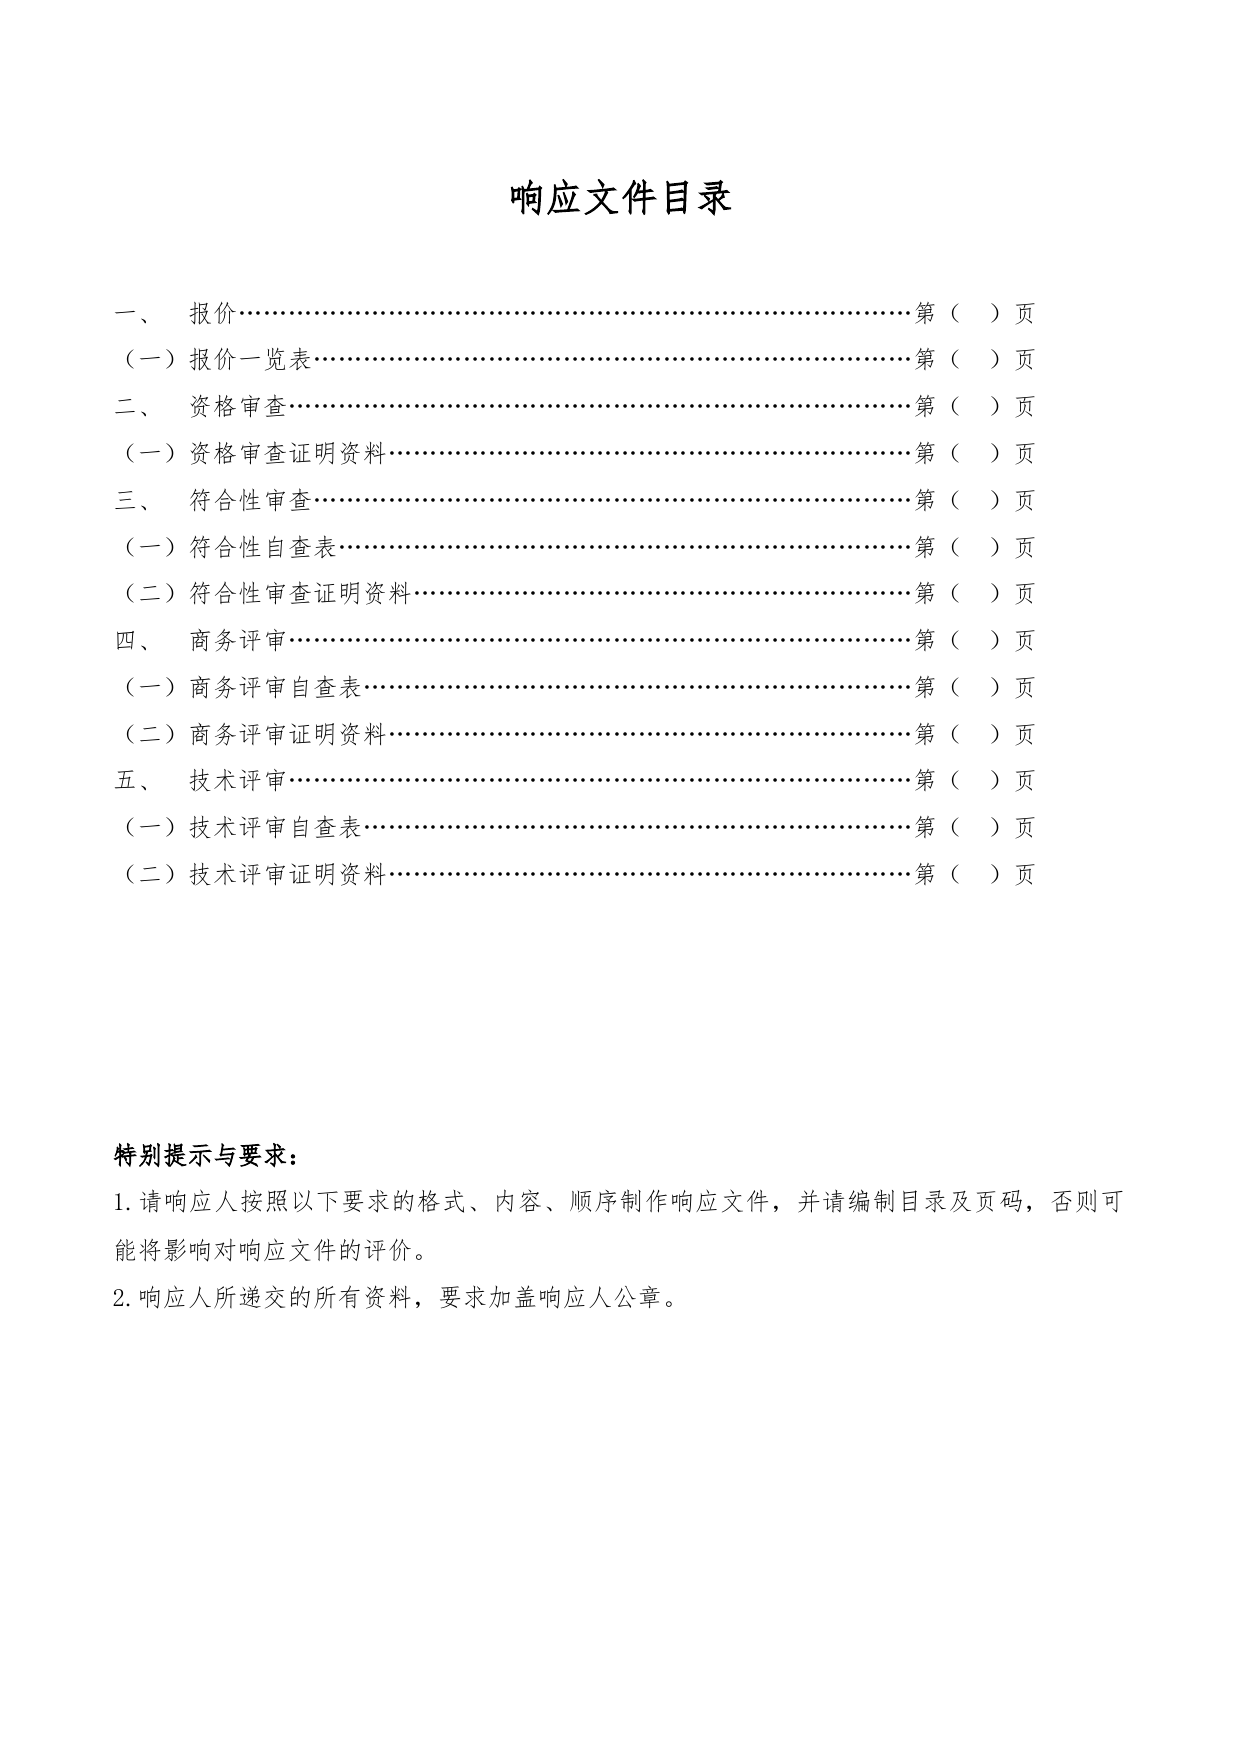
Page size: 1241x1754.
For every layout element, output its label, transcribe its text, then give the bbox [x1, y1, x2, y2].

text （一）资格审查证明资料………………………………………………………第（ ）页 [112, 435, 1128, 468]
text （一）商务评审自查表…………………………………………………………第（ ）页 [112, 669, 1128, 702]
text （一）符合性自查表……………………………………………………………第（ ）页 [112, 529, 1128, 561]
text 特别提示与要求： [112, 1137, 1128, 1169]
text （二）技术评审证明资料………………………………………………………第（ ）页 [112, 856, 1128, 889]
text 一、 报价………………………………………………………………………第（ ）页 [112, 295, 1128, 328]
text 四、 商务评审…………………………………………………………………第（ ）页 [112, 622, 1128, 655]
text 二、 资格审查…………………………………………………………………第（ ）页 [112, 389, 1128, 421]
text （一）技术评审自查表…………………………………………………………第（ ）页 [112, 809, 1128, 842]
text 1.请响应人按照以下要求的格式、内容、顺序制作响应文件，并请编制目录及页码，否则可能将影响对响应文件的评价。 [112, 1184, 1128, 1265]
text 响应文件目录 [112, 162, 1128, 227]
text （二）商务评审证明资料………………………………………………………第（ ）页 [112, 716, 1128, 748]
text 五、 技术评审…………………………………………………………………第（ ）页 [112, 763, 1128, 795]
text 2.响应人所递交的所有资料，要求加盖响应人公章。 [112, 1279, 1128, 1312]
text （一）报价一览表………………………………………………………………第（ ）页 [112, 342, 1128, 374]
text 三、 符合性审查………………………………………………………………第（ ）页 [112, 482, 1128, 515]
text （二）符合性审查证明资料……………………………………………………第（ ）页 [112, 576, 1128, 608]
